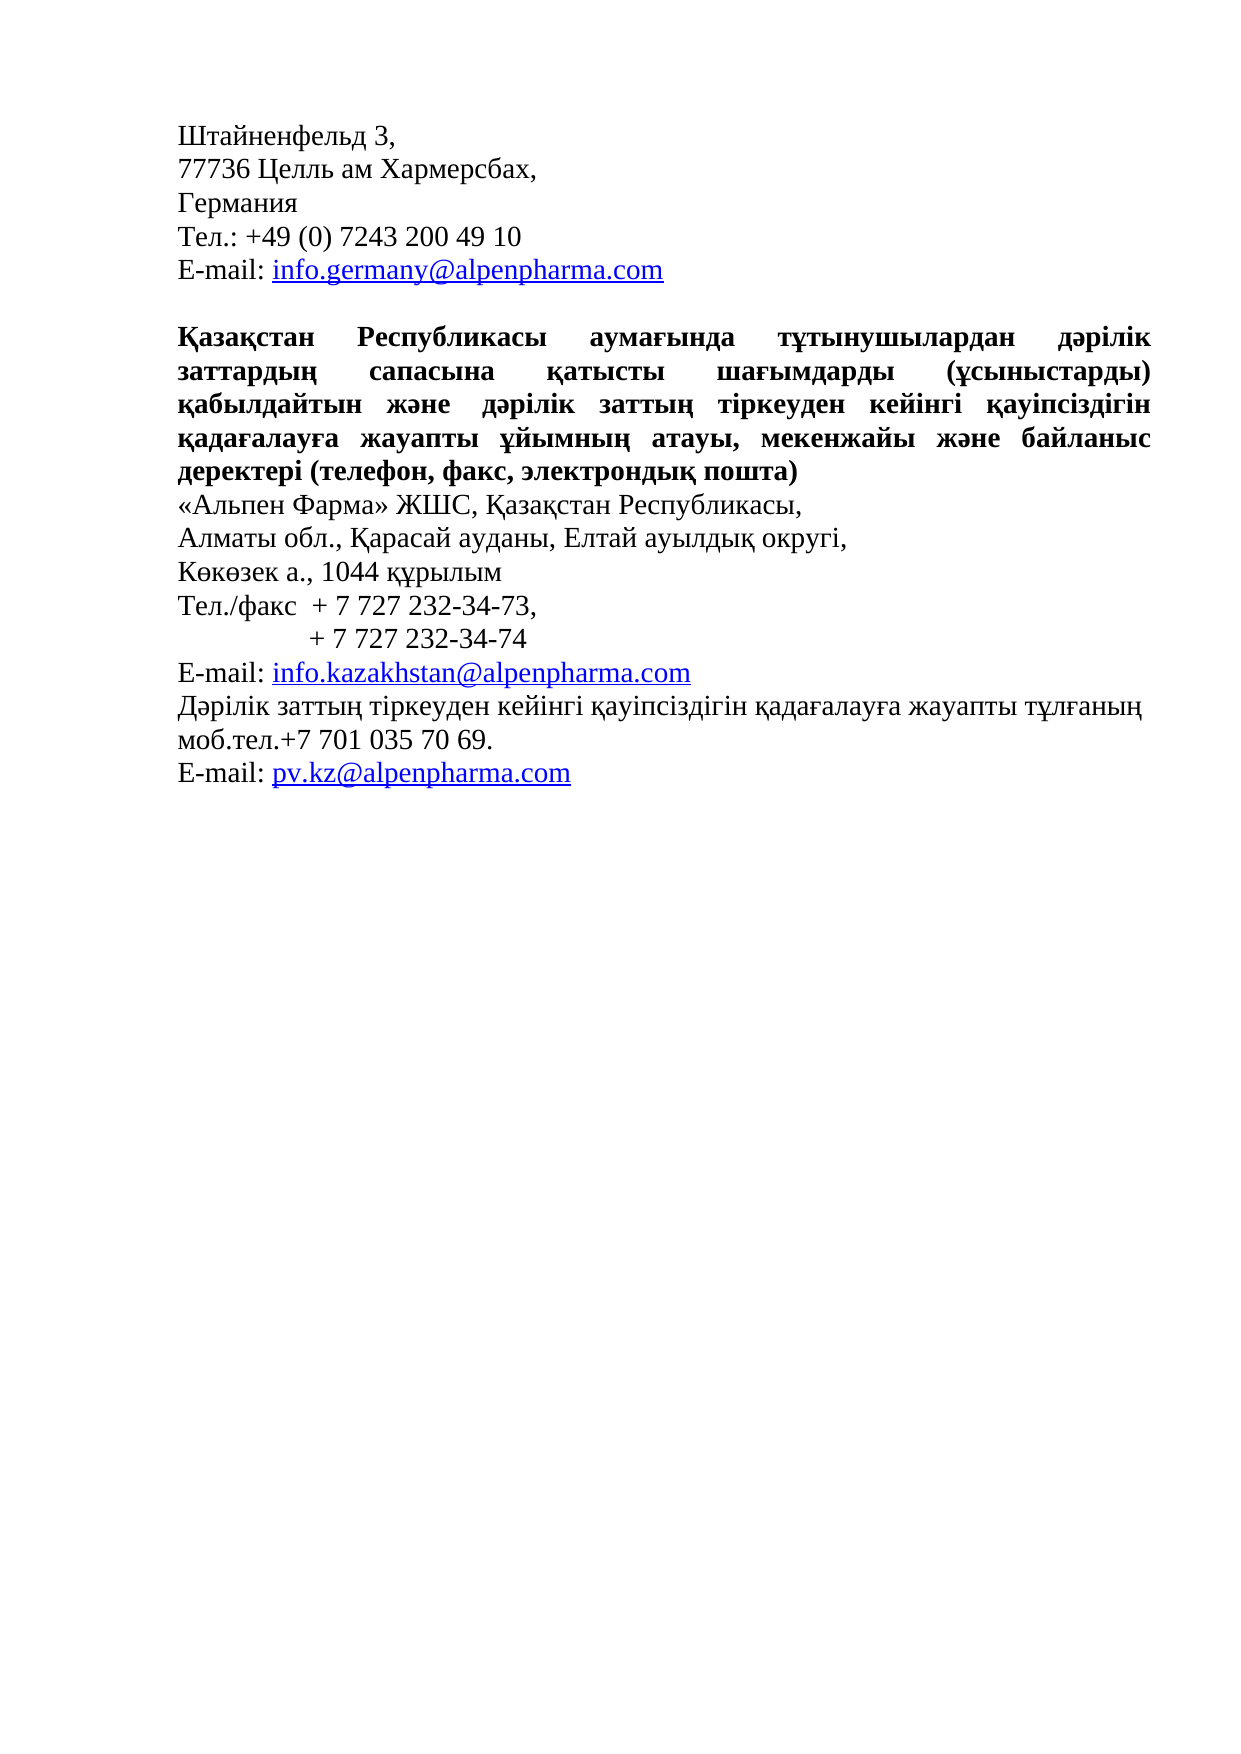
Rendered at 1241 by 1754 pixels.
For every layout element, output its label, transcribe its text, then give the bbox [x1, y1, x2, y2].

text E-mail: pv.kz@alpenpharma.com [177, 755, 1152, 789]
text E-mail: info.germany@alpenpharma.com [177, 252, 1152, 286]
text Тел./факс + 7 727 232-34-73, [177, 588, 1152, 621]
text E-mail: info.kazakhstan@alpenpharma.com [177, 655, 1152, 688]
text Көкөзек а., 1044 құрылым [177, 554, 1152, 588]
text Штайненфельд 3, [177, 118, 1152, 152]
text 77736 Целль ам Хармерсбах, [177, 152, 1152, 185]
text Тел.: +49 (0) 7243 200 49 10 [177, 219, 1152, 252]
text Германия [177, 185, 1152, 219]
text Дәрілік заттың тіркеуден кейінгі қауіпсіздігін қадағалауға жауапты тұлғаның моб.тел.+7 701 035 70 69. [177, 688, 1152, 755]
text Алматы обл., Қарасай ауданы, Елтай ауылдық округі, [177, 521, 1152, 554]
text Қазақстан Республикасы аумағында тұтынушылардан дәрілік заттардың сапасына қатысты шағымдарды (ұсыныстарды) қабылдайтын және дәрілік заттың тіркеуден кейінгі қауіпсіздігін қадағалауға жауапты ұйымның атауы, мекенжайы және байланыс деректері (телефон, факс, электрондық пошта) [177, 319, 1152, 487]
text + 7 727 232-34-74 [177, 621, 1152, 655]
text «Альпен Фарма» ЖШС, Қазақстан Республикасы, [177, 487, 1152, 521]
